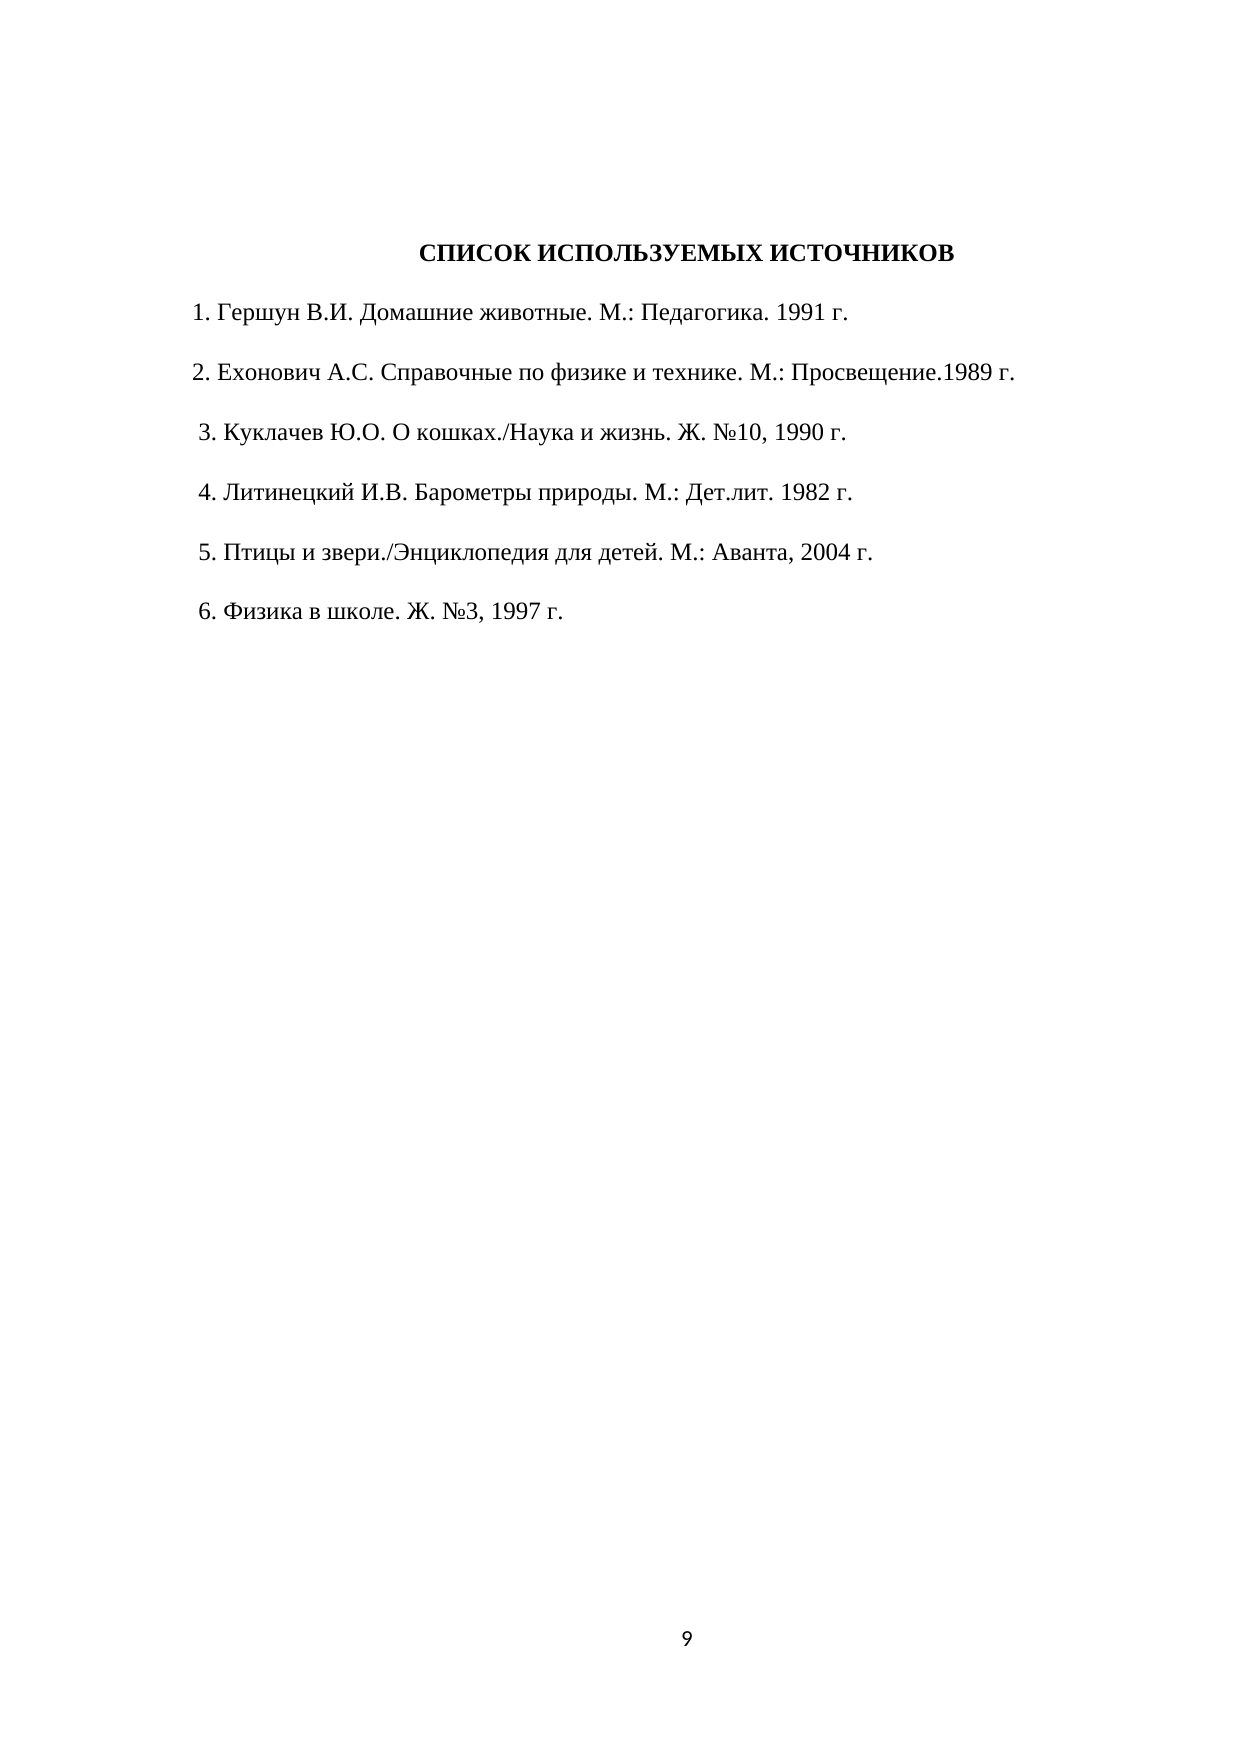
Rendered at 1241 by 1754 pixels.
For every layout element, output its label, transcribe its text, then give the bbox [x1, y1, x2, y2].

text 5. Птицы и звери./Энциклопедия для детей. М.: Аванта, 2004 г. [192, 537, 1181, 565]
text 2. Ехонович А.С. Справочные по физике и технике. М.: Просвещение.1989 г. [192, 357, 1181, 386]
text 4. Литинецкий И.В. Барометры природы. М.: Дет.лит. 1982 г. [192, 477, 1181, 506]
text 3. Куклачев Ю.О. О кошках./Наука и жизнь. Ж. №10, 1990 г. [192, 417, 1181, 446]
text СПИСОК ИСПОЛЬЗУЕМЫХ ИСТОЧНИКОВ [192, 238, 1181, 266]
text 1. Гершун В.И. Домашние животные. М.: Педагогика. 1991 г. [192, 297, 1181, 326]
text 6. Физика в школе. Ж. №3, 1997 г. [192, 596, 1181, 625]
